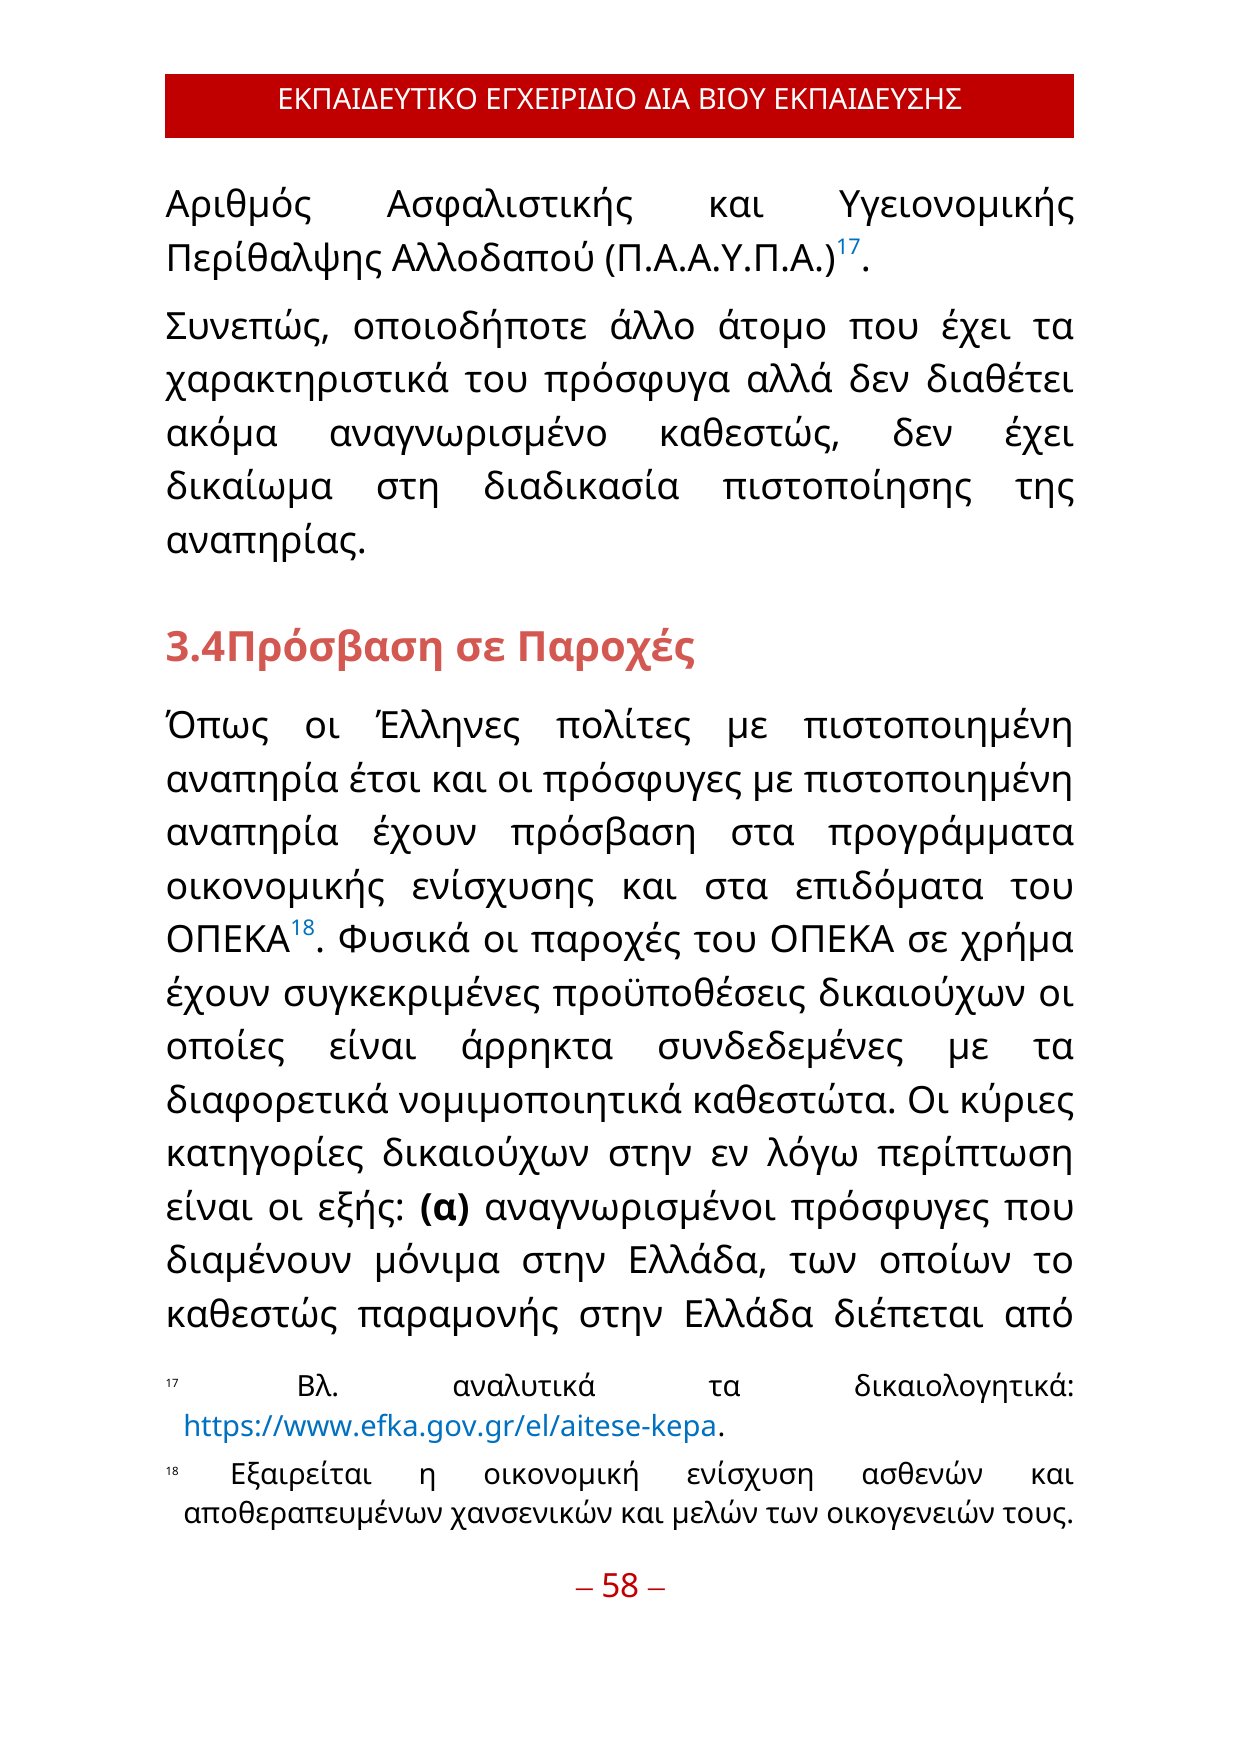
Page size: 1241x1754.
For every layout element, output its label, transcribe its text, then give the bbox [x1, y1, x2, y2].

text Συνεπώς, οποιοδήποτε άλλο άτομο που έχει τα χαρακτηριστικά του πρόσφυγα αλλά δεν διαθέτει ακόμα αναγνωρισμένο καθεστώς, δεν έχει δικαίωμα στη διαδικασία πιστοποίησης της αναπηρίας. [165, 299, 1075, 564]
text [165, 177, 1075, 282]
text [165, 698, 1075, 1338]
subtitle Πρόσβαση σε Παροχές [165, 617, 1075, 673]
